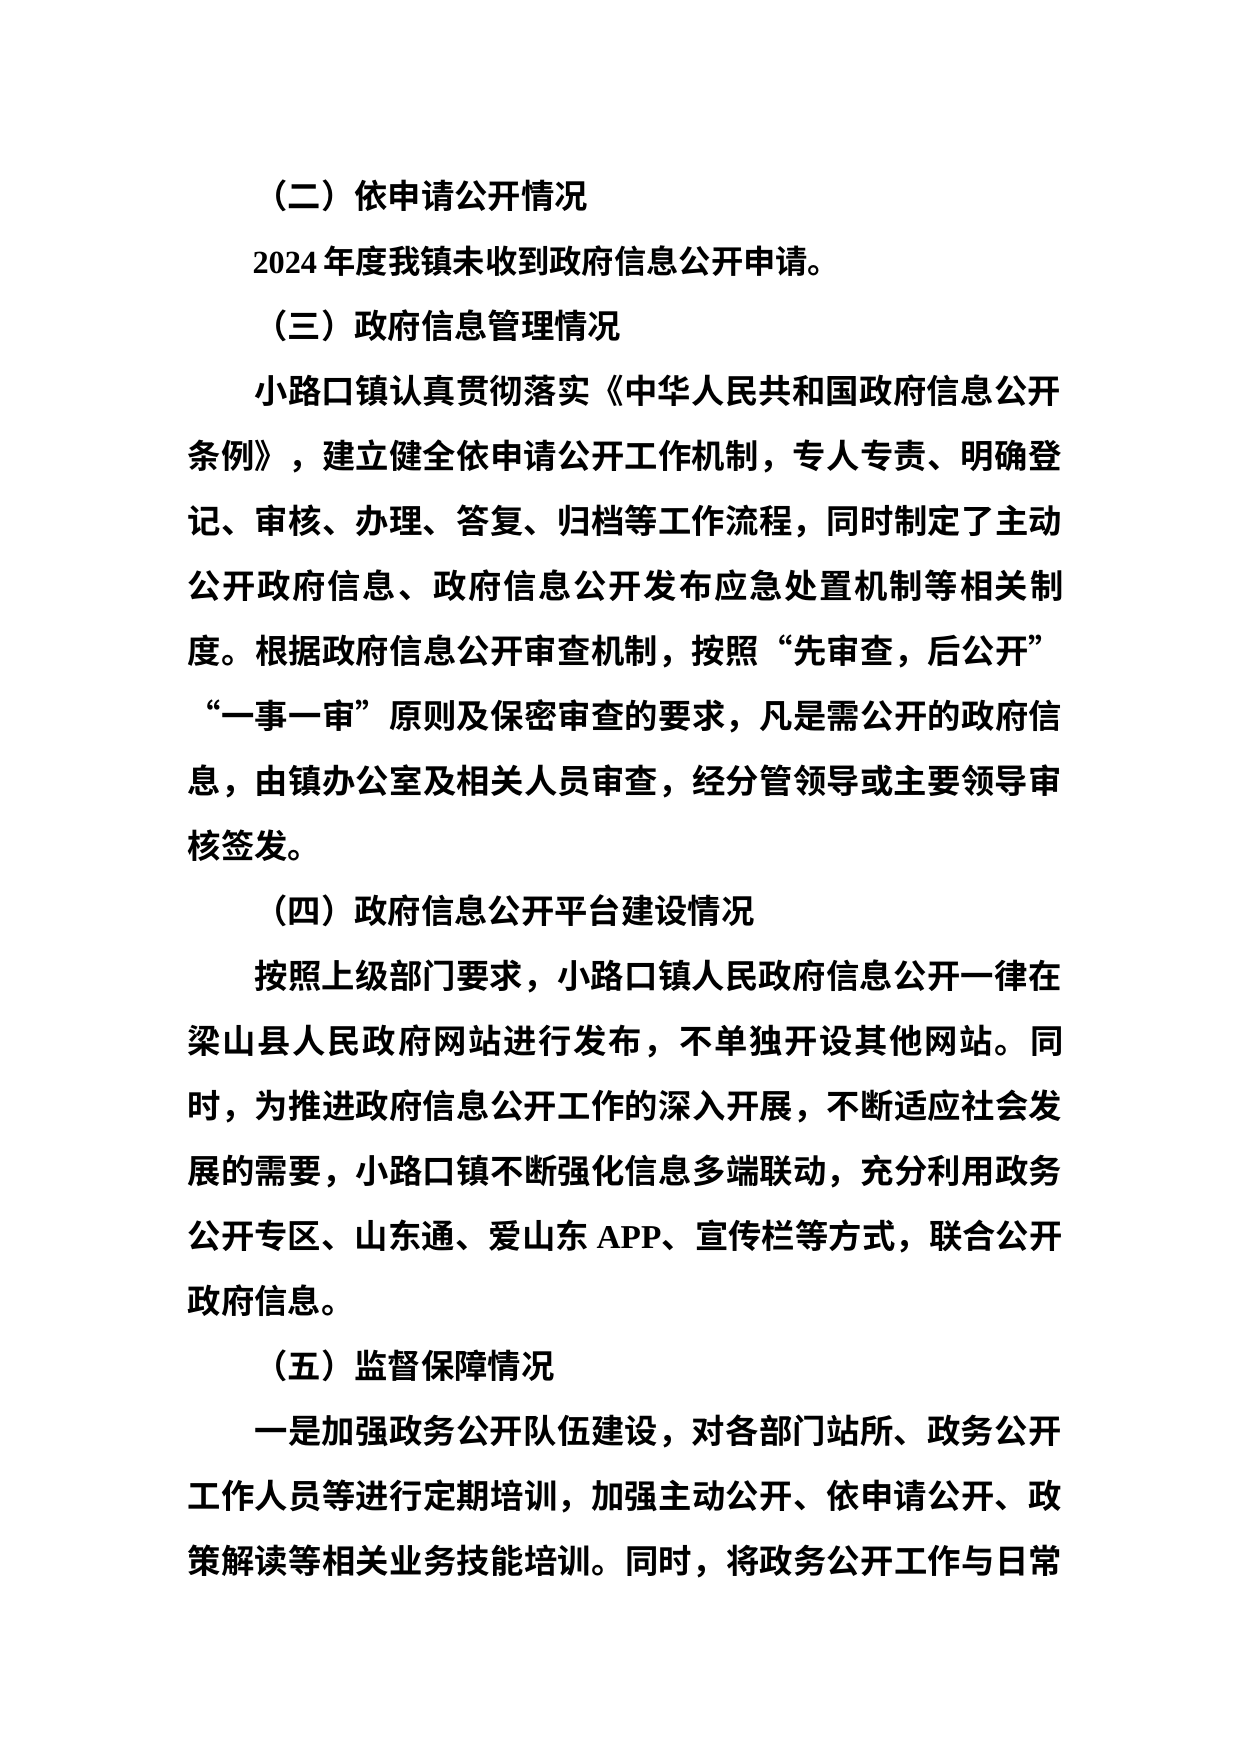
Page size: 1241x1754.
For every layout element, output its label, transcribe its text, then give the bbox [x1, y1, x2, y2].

text 2024年度我镇未收到政府信息公开申请。 [187, 227, 1064, 292]
text （二）依申请公开情况 [187, 162, 1064, 227]
text （三）政府信息管理情况 [187, 292, 1064, 357]
text （四）政府信息公开平台建设情况 [187, 877, 1064, 942]
text 按照上级部门要求，小路口镇人民政府信息公开一律在梁山县人民政府网站进行发布，不单独开设其他网站。同时，为推进政府信息公开工作的深入开展，不断适应社会发展的需要，小路口镇不断强化信息多端联动，充分利用政务公开专区、山东通、爱山东APP、宣传栏等方式，联合公开政府信息。 [187, 942, 1064, 1332]
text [187, 1397, 1064, 1592]
text 小路口镇认真贯彻落实《中华人民共和国政府信息公开条例》，建立健全依申请公开工作机制，专人专责、明确登记、审核、办理、答复、归档等工作流程，同时制定了主动公开政府信息、政府信息公开发布应急处置机制等相关制度。根据政府信息公开审查机制，按照“先审查，后公开”“一事一审”原则及保密审查的要求，凡是需公开的政府信息，由镇办公室及相关人员审查，经分管领导或主要领导审核签发。 [187, 357, 1064, 877]
text （五）监督保障情况 [187, 1332, 1064, 1397]
